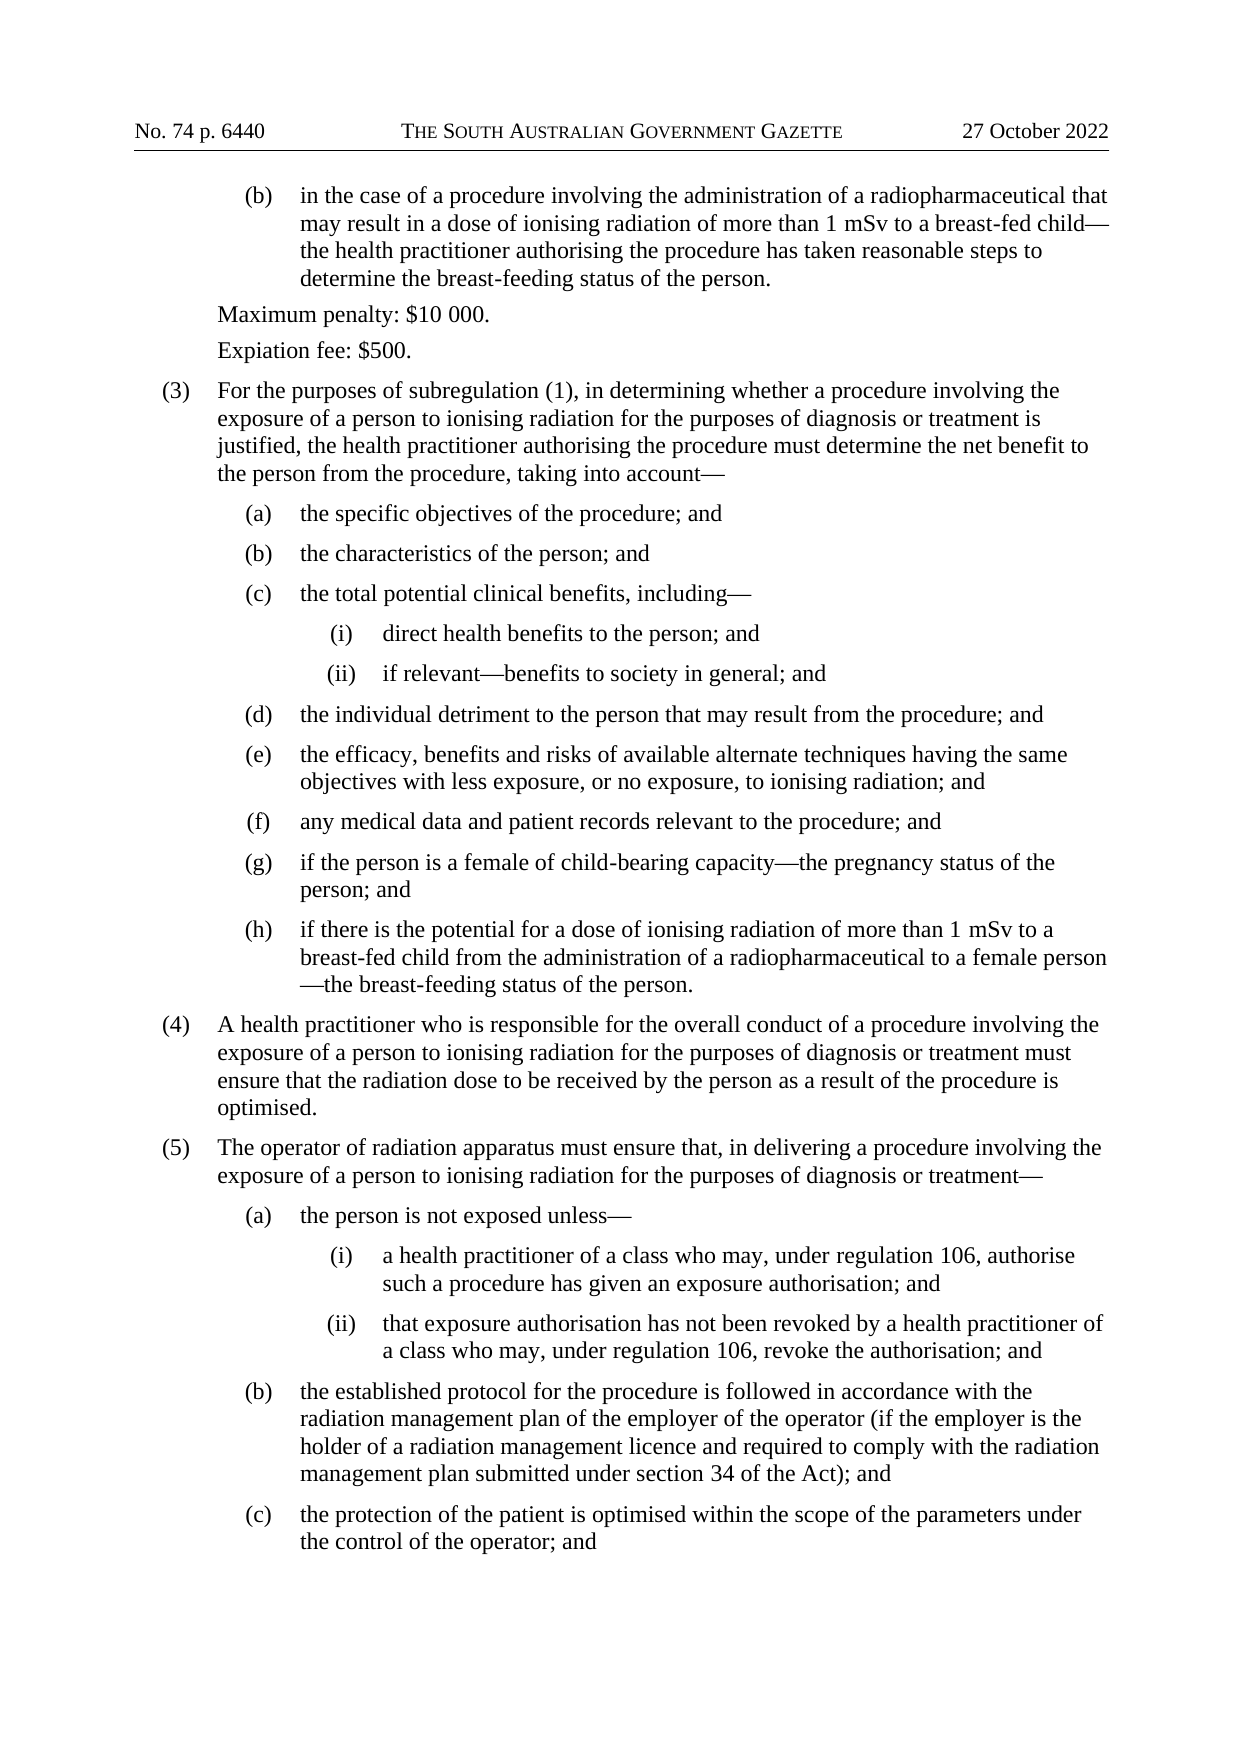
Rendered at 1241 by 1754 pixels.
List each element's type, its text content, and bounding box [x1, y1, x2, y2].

text (ii) if relevant—benefits to society in general; and [300, 659, 1109, 687]
text (b) the established protocol for the procedure is followed in accordance with the radiation management plan of the employer of the operator (if the employer is the holder of a radiation management licence and required to comply with the radiation management plan submitted under section 34 of the Act); and [217, 1377, 1109, 1487]
text (g) if the person is a female of child-bearing capacity—the pregnancy status of the person; and [217, 847, 1109, 903]
text (i) a health practitioner of a class who may, under regulation 106, authorise such a procedure has given an exposure authorisation; and [300, 1241, 1109, 1296]
text (ii) that exposure authorisation has not been revoked by a health practitioner of a class who may, under regulation 106, revoke the authorisation; and [300, 1309, 1109, 1364]
text (e) the efficacy, benefits and risks of available alternate techniques having the same objectives with less exposure, or no exposure, to ionising radiation; and [217, 740, 1109, 795]
text (a) the specific objectives of the procedure; and [217, 499, 1109, 527]
text (5) The operator of radiation apparatus must ensure that, in delivering a procedure involving the exposure of a person to ionising radiation for the purposes of diagnosis or treatment— [134, 1133, 1109, 1189]
text (b) the characteristics of the person; and [217, 539, 1109, 567]
text (4) A health practitioner who is responsible for the overall conduct of a procedure involving the exposure of a person to ionising radiation for the purposes of diagnosis or treatment must ensure that the radiation dose to be received by the person as a result of the procedure is optimised. [134, 1011, 1109, 1121]
text (i) direct health benefits to the person; and [300, 619, 1109, 647]
text (b) in the case of a procedure involving the administration of a radiopharmaceutical that may result in a dose of ionising radiation of more than 1 mSv to a breast-fed child—the health practitioner authorising the procedure has taken reasonable steps to determine the breast-feeding status of the person. [217, 181, 1109, 292]
text (d) the individual detriment to the person that may result from the procedure; and [217, 699, 1109, 727]
text (f) any medical data and patient records relevant to the procedure; and [217, 807, 1109, 835]
text (c) the total potential clinical benefits, including— [217, 579, 1109, 607]
text Expiation fee: $500. [217, 336, 1109, 364]
text (3) For the purposes of subregulation (1), in determining whether a procedure involving the exposure of a person to ionising radiation for the purposes of diagnosis or treatment is justified, the health practitioner authorising the procedure must determine the net benefit to the person from the procedure, taking into account— [134, 376, 1109, 487]
text (h) if there is the potential for a dose of ionising radiation of more than 1 mSv to a breast-fed child from the administration of a radiopharmaceutical to a female person—the breast-feeding status of the person. [217, 915, 1109, 998]
text Maximum penalty: $10 000. [217, 300, 1109, 328]
text (c) the protection of the patient is optimised within the scope of the parameters under the control of the operator; and [217, 1499, 1109, 1555]
text (a) the person is not exposed unless— [217, 1201, 1109, 1229]
